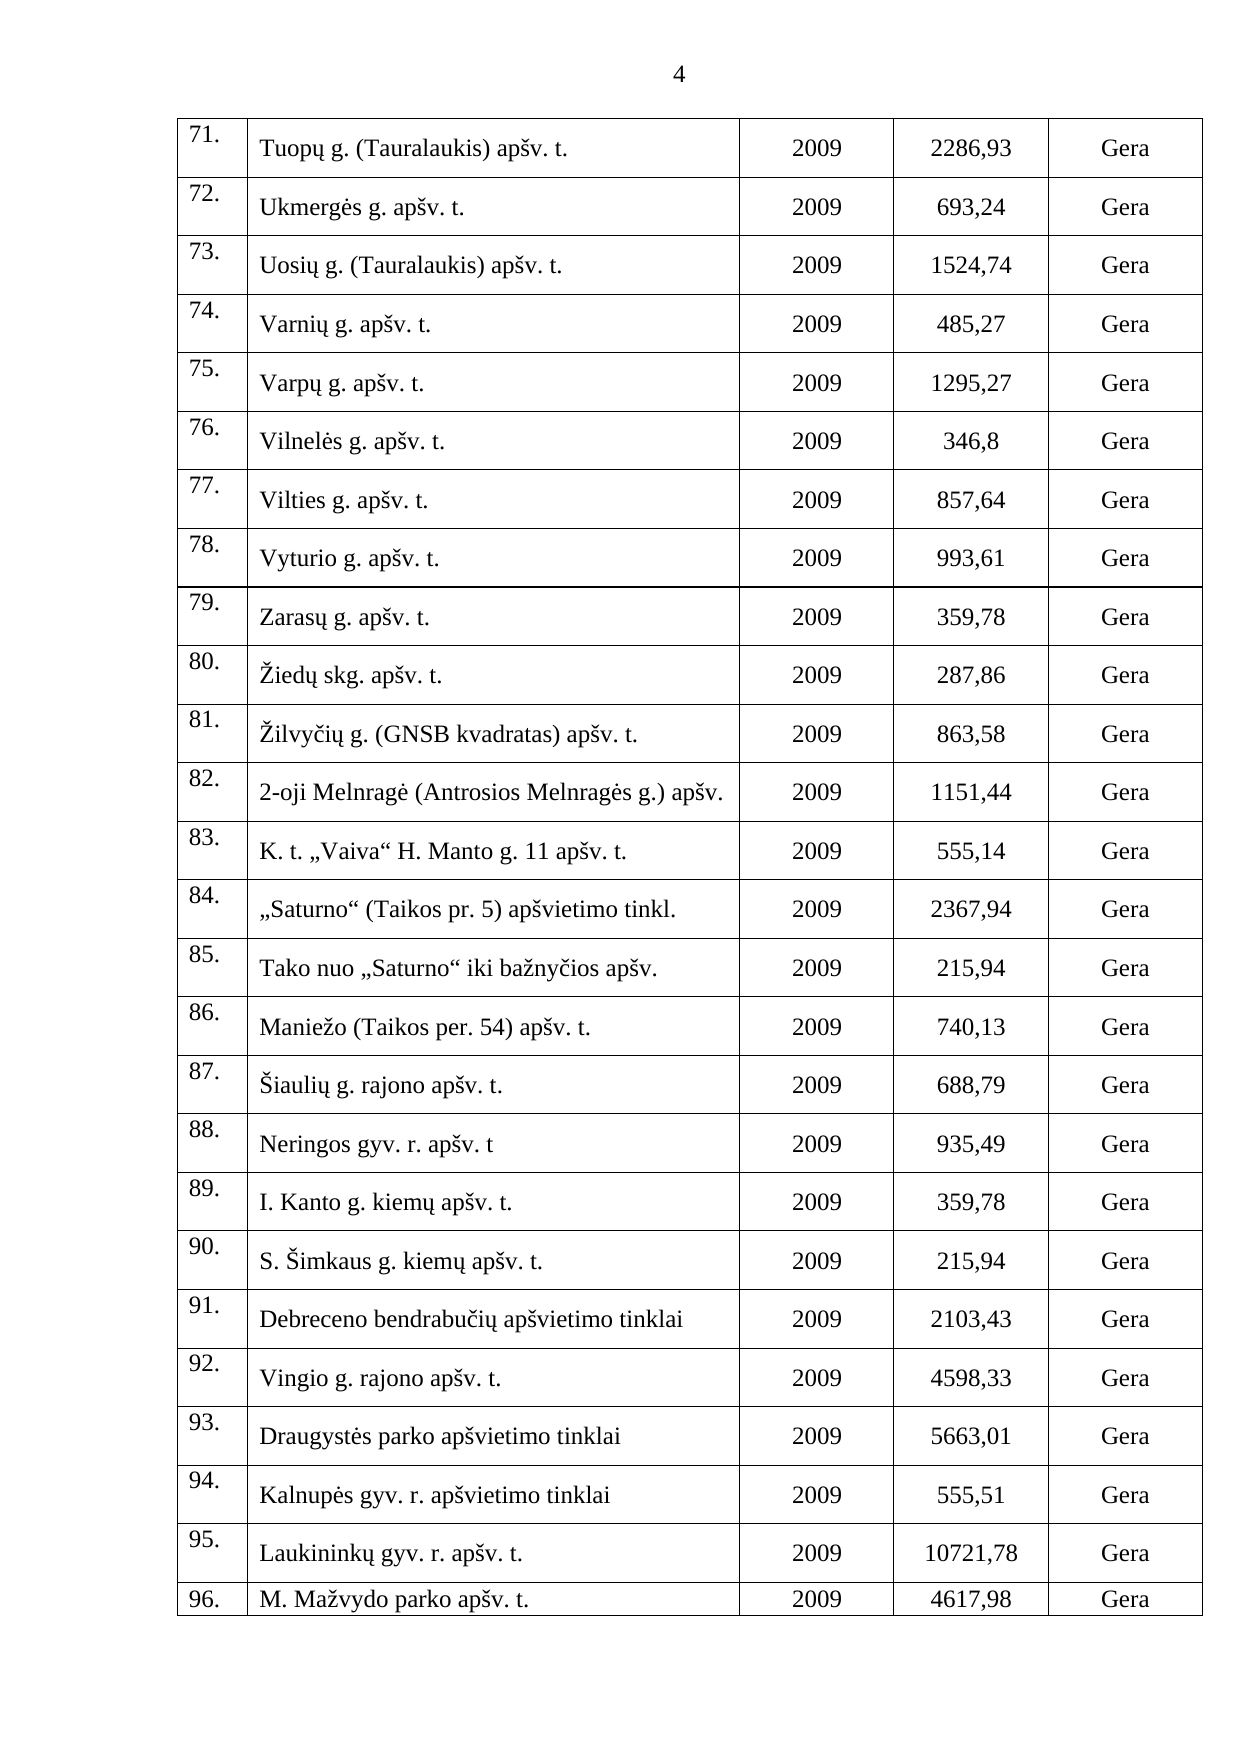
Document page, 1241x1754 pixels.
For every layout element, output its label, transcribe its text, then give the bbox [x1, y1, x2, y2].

table_cell 2009 [740, 646, 893, 703]
table_cell Gera [1049, 1114, 1202, 1172]
table_cell 2009 [740, 236, 893, 294]
table_cell [178, 1583, 247, 1614]
table_cell 2009 [740, 1524, 893, 1582]
table_cell Žiedų skg. apšv. t. [248, 646, 739, 703]
table_cell 2286,93 [894, 119, 1048, 177]
table_cell [178, 119, 247, 177]
table_cell 359,78 [894, 588, 1048, 645]
table_cell 2367,94 [894, 880, 1048, 938]
table_cell 2009 [740, 1466, 893, 1523]
table_cell [178, 1231, 247, 1289]
table_cell Gera [1049, 1349, 1202, 1406]
table_cell Debreceno bendrabučių apšvietimo tinklai [248, 1290, 739, 1347]
table_cell 863,58 [894, 705, 1048, 762]
table_cell [178, 1349, 247, 1406]
table_cell Gera [1049, 178, 1202, 235]
table_cell [178, 1114, 247, 1172]
table_cell Draugystės parko apšvietimo tinklai [248, 1407, 739, 1464]
table_cell [178, 939, 247, 996]
table_cell 993,61 [894, 529, 1048, 586]
table_cell [178, 763, 247, 821]
table_cell Maniežo (Taikos per. 54) apšv. t. [248, 997, 739, 1055]
table_cell [178, 1524, 247, 1582]
table_cell Gera [1049, 295, 1202, 352]
table_cell 346,8 [894, 412, 1048, 469]
table_cell 2009 [740, 705, 893, 762]
table_cell Gera [1049, 822, 1202, 879]
table_cell 2009 [740, 880, 893, 938]
table_cell [178, 412, 247, 469]
table_cell [178, 529, 247, 586]
table_cell Gera [1049, 1173, 1202, 1230]
table_cell [178, 470, 247, 528]
table_cell 4617,98 [894, 1583, 1048, 1614]
table_cell Gera [1049, 412, 1202, 469]
table_cell Tuopų g. (Tauralaukis) apšv. t. [248, 119, 739, 177]
table_cell 359,78 [894, 1173, 1048, 1230]
table_cell Gera [1049, 1583, 1202, 1614]
table_cell 287,86 [894, 646, 1048, 703]
table_cell Gera [1049, 529, 1202, 586]
table_cell Vyturio g. apšv. t. [248, 529, 739, 586]
table_cell 2009 [740, 1231, 893, 1289]
table_cell Laukininkų gyv. r. apšv. t. [248, 1524, 739, 1582]
table_cell [178, 1466, 247, 1523]
table_cell I. Kanto g. kiemų apšv. t. [248, 1173, 739, 1230]
table_cell 555,51 [894, 1466, 1048, 1523]
table_cell 2009 [740, 1349, 893, 1406]
table_cell [178, 1056, 247, 1113]
table_cell Gera [1049, 705, 1202, 762]
table_cell Gera [1049, 763, 1202, 821]
table_cell K. t. „Vaiva“ H. Manto g. 11 apšv. t. [248, 822, 739, 879]
table_cell Varpų g. apšv. t. [248, 353, 739, 411]
table_cell „Saturno“ (Taikos pr. 5) apšvietimo tinkl. [248, 880, 739, 938]
table_cell 555,14 [894, 822, 1048, 879]
table_cell 2009 [740, 997, 893, 1055]
table_cell 1524,74 [894, 236, 1048, 294]
table_cell Gera [1049, 1524, 1202, 1582]
table_cell 2009 [740, 1583, 893, 1614]
table_cell [178, 178, 247, 235]
table_cell 4598,33 [894, 1349, 1048, 1406]
table_cell [178, 997, 247, 1055]
table_cell 2009 [740, 939, 893, 996]
table_cell Varnių g. apšv. t. [248, 295, 739, 352]
table_cell 2009 [740, 295, 893, 352]
table_cell 5663,01 [894, 1407, 1048, 1464]
table_cell Gera [1049, 1231, 1202, 1289]
table_cell Tako nuo „Saturno“ iki bažnyčios apšv. [248, 939, 739, 996]
table_cell 485,27 [894, 295, 1048, 352]
table_cell 215,94 [894, 939, 1048, 996]
table_cell 10721,78 [894, 1524, 1048, 1582]
table_cell 215,94 [894, 1231, 1048, 1289]
table_cell Gera [1049, 1056, 1202, 1113]
table_cell Gera [1049, 353, 1202, 411]
table_cell Zarasų g. apšv. t. [248, 588, 739, 645]
table_cell 2103,43 [894, 1290, 1048, 1347]
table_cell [248, 1583, 739, 1614]
table_cell Gera [1049, 880, 1202, 938]
table_cell 2009 [740, 763, 893, 821]
table_cell Gera [1049, 939, 1202, 996]
table_cell [178, 646, 247, 703]
table_cell [178, 236, 247, 294]
table_cell 2009 [740, 178, 893, 235]
table_cell Žilvyčių g. (GNSB kvadratas) apšv. t. [248, 705, 739, 762]
table_cell 2009 [740, 1290, 893, 1347]
table_cell [178, 1173, 247, 1230]
table_cell Ukmergės g. apšv. t. [248, 178, 739, 235]
table_cell 2009 [740, 470, 893, 528]
table_cell Vilties g. apšv. t. [248, 470, 739, 528]
table_cell Gera [1049, 119, 1202, 177]
table_cell 693,24 [894, 178, 1048, 235]
table_cell Gera [1049, 646, 1202, 703]
table_cell Vilnelės g. apšv. t. [248, 412, 739, 469]
table_cell Gera [1049, 1407, 1202, 1464]
table_cell 2009 [740, 588, 893, 645]
table_cell 935,49 [894, 1114, 1048, 1172]
table_cell 857,64 [894, 470, 1048, 528]
table_cell 2009 [740, 1173, 893, 1230]
table_cell Vingio g. rajono apšv. t. [248, 1349, 739, 1406]
table_cell 1151,44 [894, 763, 1048, 821]
table_cell 2009 [740, 1114, 893, 1172]
table_cell [178, 822, 247, 879]
table_cell S. Šimkaus g. kiemų apšv. t. [248, 1231, 739, 1289]
table_cell Gera [1049, 1290, 1202, 1347]
table_cell [178, 1290, 247, 1347]
table_cell Šiaulių g. rajono apšv. t. [248, 1056, 739, 1113]
table_cell Gera [1049, 997, 1202, 1055]
table_cell 2009 [740, 353, 893, 411]
table_cell 740,13 [894, 997, 1048, 1055]
table_cell 2009 [740, 822, 893, 879]
table_cell 2009 [740, 1056, 893, 1113]
table_cell 1295,27 [894, 353, 1048, 411]
table_cell 2009 [740, 1407, 893, 1464]
table_cell Neringos gyv. r. apšv. t [248, 1114, 739, 1172]
table_cell 2-oji Melnragė (Antrosios Melnragės g.) apšv. [248, 763, 739, 821]
table_cell 2009 [740, 119, 893, 177]
table_cell Gera [1049, 470, 1202, 528]
table_cell Gera [1049, 1466, 1202, 1523]
table_cell Gera [1049, 588, 1202, 645]
table_cell 2009 [740, 412, 893, 469]
table_cell [178, 880, 247, 938]
table_cell [178, 588, 247, 645]
table_cell [178, 295, 247, 352]
table_cell [178, 353, 247, 411]
table_cell 688,79 [894, 1056, 1048, 1113]
table_cell Gera [1049, 236, 1202, 294]
table_cell [178, 705, 247, 762]
table_cell [178, 1407, 247, 1464]
table_cell Uosių g. (Tauralaukis) apšv. t. [248, 236, 739, 294]
table_cell Kalnupės gyv. r. apšvietimo tinklai [248, 1466, 739, 1523]
table_cell 2009 [740, 529, 893, 586]
